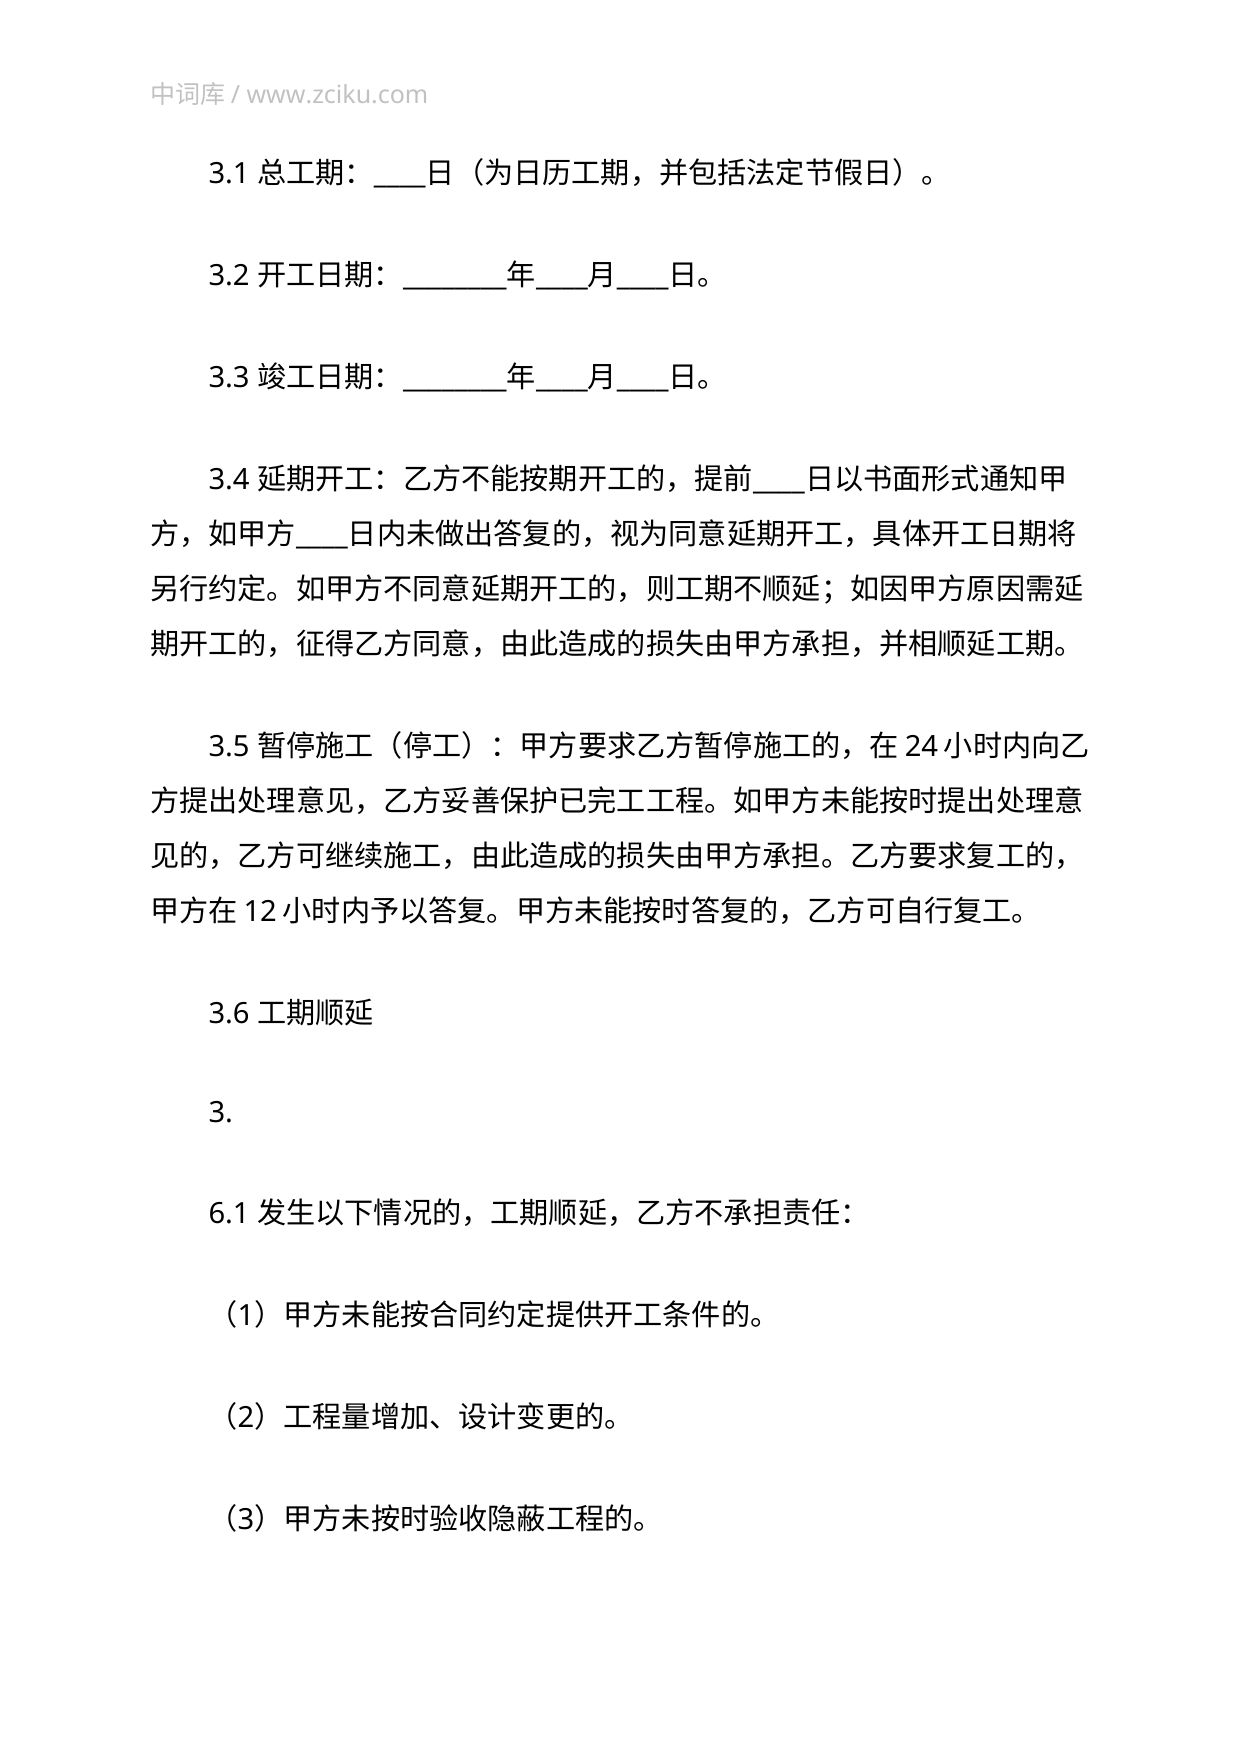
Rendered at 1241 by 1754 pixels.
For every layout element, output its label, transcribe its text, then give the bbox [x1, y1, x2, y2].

text 3.1 总工期：____日（为日历工期，并包括法定节假日）。 [150, 150, 1090, 192]
text 3.2 开工日期：________年____月____日。 [150, 252, 1090, 294]
text 6.1 发生以下情况的，工期顺延，乙方不承担责任： [150, 1190, 1090, 1232]
text 3.3 竣工日期：________年____月____日。 [150, 354, 1090, 396]
text （3）甲方未按时验收隐蔽工程的。 [150, 1496, 1090, 1538]
text （1）甲方未能按合同约定提供开工条件的。 [150, 1292, 1090, 1334]
text 3. [150, 1091, 1090, 1131]
text 3.6 工期顺延 [150, 989, 1090, 1032]
text （2）工程量增加、设计变更的。 [150, 1394, 1090, 1436]
text 3.5 暂停施工（停工）：甲方要求乙方暂停施工的，在24小时内向乙方提出处理意见，乙方妥善保护已完工工程。如甲方未能按时提出处理意见的，乙方可继续施工，由此造成的损失由甲方承担。乙方要求复工的，甲方在12小时内予以答复。甲方未能按时答复的，乙方可自行复工。 [150, 723, 1090, 930]
text 3.4 延期开工：乙方不能按期开工的，提前____日以书面形式通知甲方，如甲方____日内未做出答复的，视为同意延期开工，具体开工日期将另行约定。如甲方不同意延期开工的，则工期不顺延；如因甲方原因需延期开工的，征得乙方同意，由此造成的损失由甲方承担，并相顺延工期。 [150, 456, 1090, 663]
